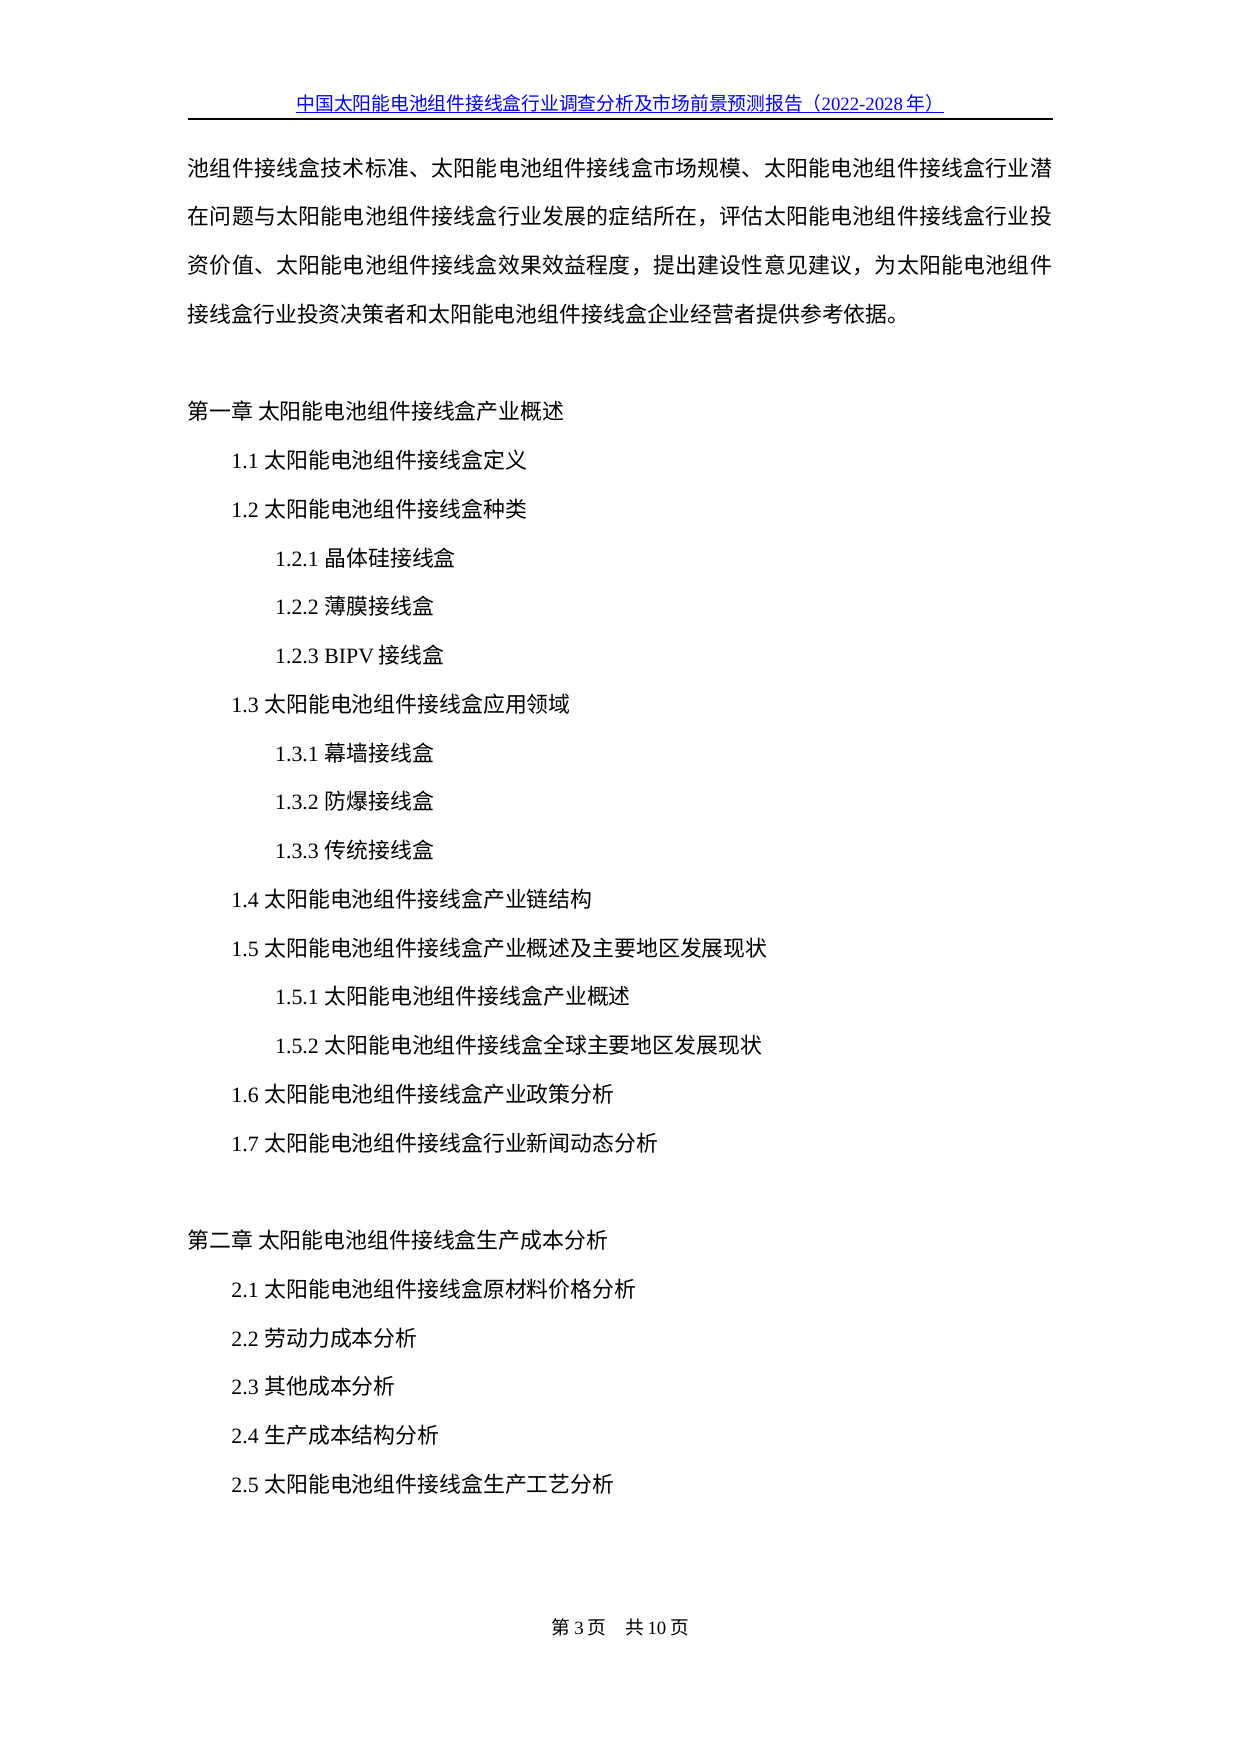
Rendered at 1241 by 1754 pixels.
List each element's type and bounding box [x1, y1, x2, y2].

text [187, 150, 1053, 1499]
